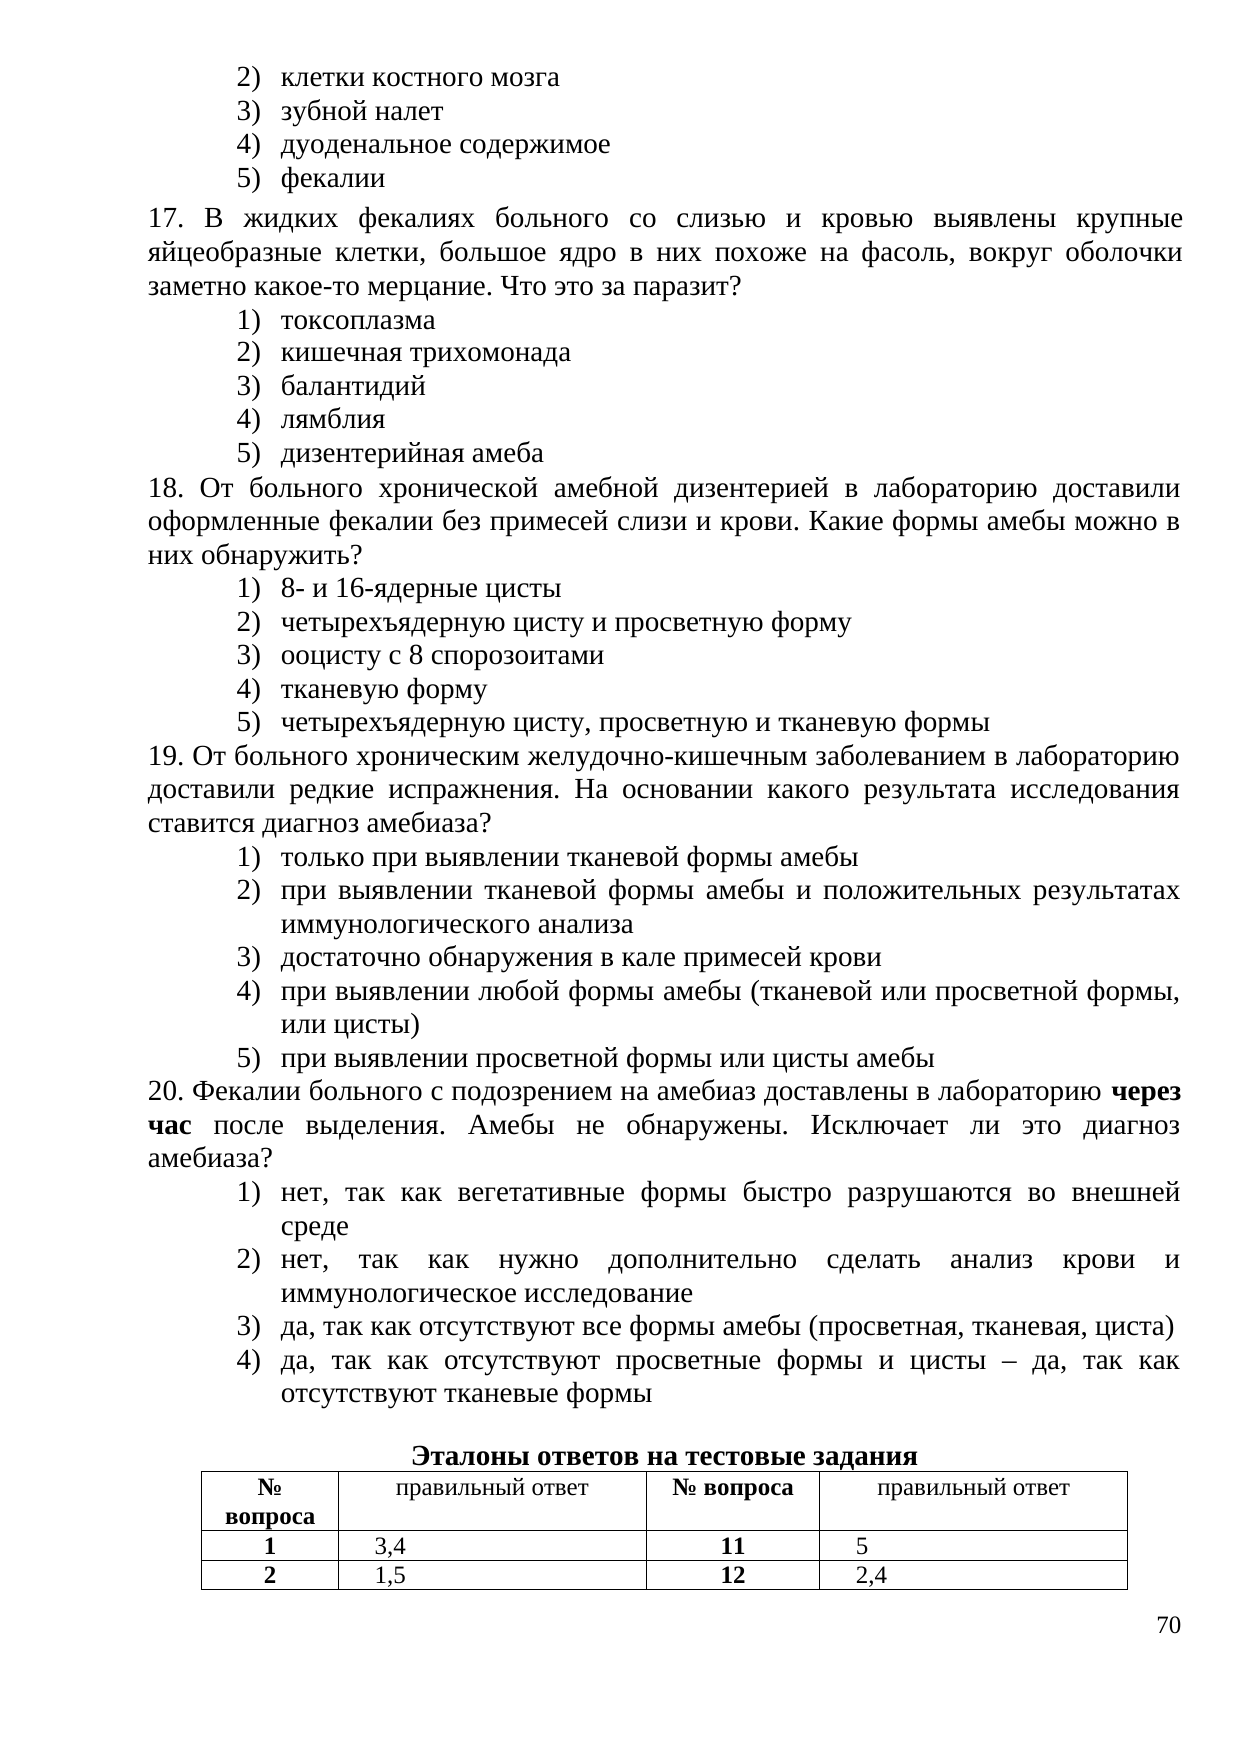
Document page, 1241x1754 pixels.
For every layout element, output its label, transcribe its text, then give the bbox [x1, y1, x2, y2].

list да, так как отсутствуют просветные формы и цисты – да, так как отсутствуют тканевые формы [236, 1342, 1181, 1409]
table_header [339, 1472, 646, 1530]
text 19. От больного хроническим желудочно-кишечным заболеванием в лабораторию доставили редкие испражнения. На основании какого результата исследования ставится диагноз амебиаза? [148, 738, 1181, 839]
list при выявлении просветной формы или цисты амебы [236, 1040, 1181, 1073]
text 20. Фекалии больного с подозрением на амебиаз доставлены в лабораторию через час после выделения. Амебы не обнаружены. Исключает ли это диагноз амебиаза? [148, 1073, 1181, 1174]
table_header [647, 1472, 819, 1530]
text 18. От больного хронической амебной дизентерией в лабораторию доставили оформленные фекалии без примесей слизи и крови. Какие формы амебы можно в них обнаружить? [148, 470, 1181, 570]
list при выявлении тканевой формы амебы и положительных результатах иммунологического анализа [236, 872, 1181, 939]
list балантидий [236, 368, 720, 402]
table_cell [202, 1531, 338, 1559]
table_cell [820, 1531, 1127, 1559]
list нет, так как нужно дополнительно сделать анализ крови и иммунологическое исследование [236, 1241, 1181, 1308]
text 17. В жидких фекалиях больного со слизью и кровью выявлены крупные яйцеобразные клетки, большое ядро в них похоже на фасоль, вокруг оболочки заметно какое-то мерцание. Что это за паразит? [148, 200, 1183, 302]
list фекалии [236, 160, 1181, 193]
list при выявлении любой формы амебы (тканевой или просветной формы, или цисты) [236, 973, 1181, 1040]
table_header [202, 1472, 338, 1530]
list 8- и 16-ядерные цисты [236, 570, 1181, 604]
list дизентерийная амеба [236, 435, 1183, 469]
list клетки костного мозга [236, 59, 1181, 93]
list ооцисту с 8 спорозоитами [236, 637, 1181, 671]
list достаточно обнаружения в кале примесей крови [236, 939, 1181, 973]
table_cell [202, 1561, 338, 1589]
list четырехъядерную цисту и просветную форму [236, 604, 1181, 637]
list нет, так как вегетативные формы быстро разрушаются во внешней среде [236, 1174, 1181, 1241]
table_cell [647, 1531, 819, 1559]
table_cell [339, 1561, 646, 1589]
list четырехъядерную цисту, просветную и тканевую формы [236, 704, 1181, 738]
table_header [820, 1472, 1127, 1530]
list дуоденальное содержимое [236, 126, 1181, 160]
list токсоплазма [236, 302, 1183, 335]
list кишечная трихомонада [236, 335, 720, 368]
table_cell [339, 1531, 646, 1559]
list да, так как отсутствуют все формы амебы (просветная, тканевая, циста) [236, 1308, 1181, 1342]
text Эталоны ответов на тестовые задания [148, 1438, 1181, 1471]
list тканевую форму [236, 671, 1181, 704]
list лямблия [236, 402, 1183, 435]
list зубной налет [236, 93, 1181, 126]
list только при выявлении тканевой формы амебы [236, 839, 1181, 872]
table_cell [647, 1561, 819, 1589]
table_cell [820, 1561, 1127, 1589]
